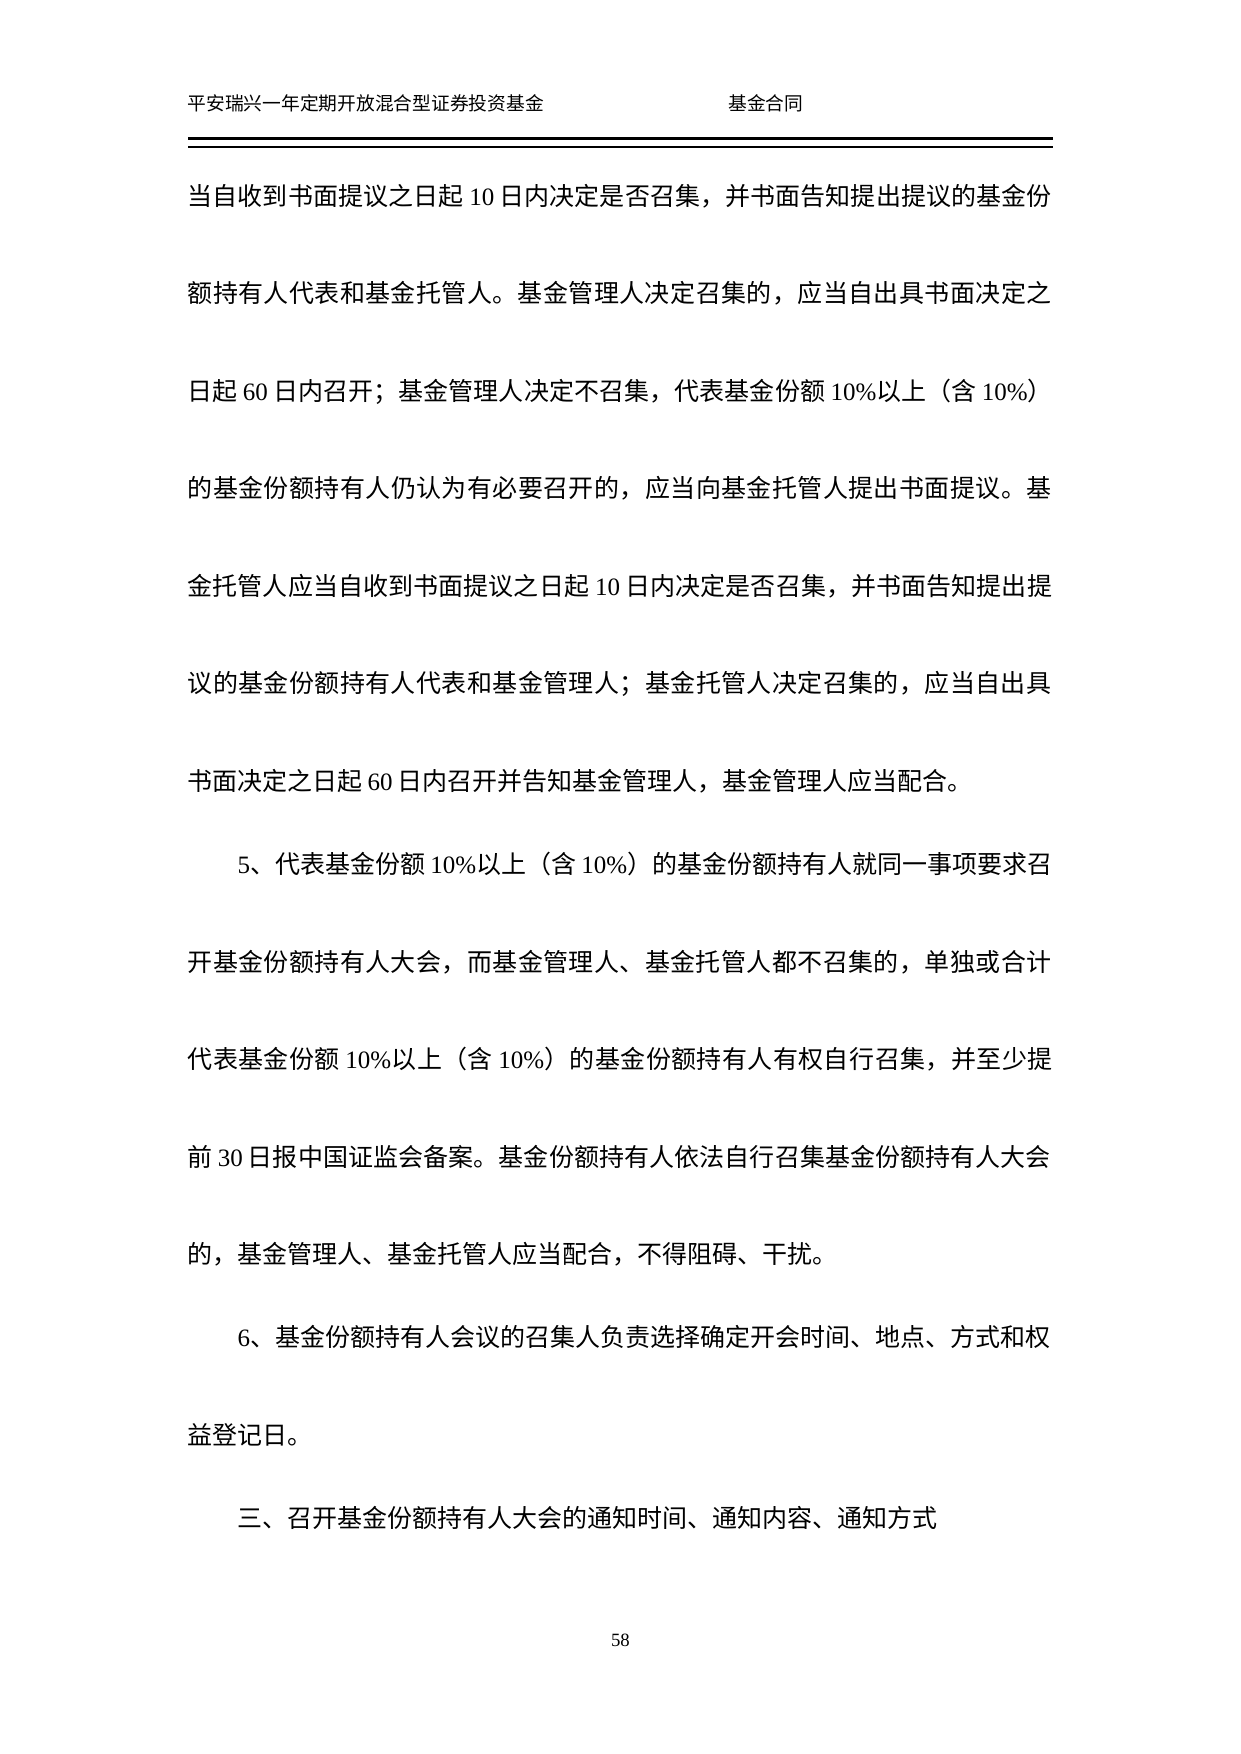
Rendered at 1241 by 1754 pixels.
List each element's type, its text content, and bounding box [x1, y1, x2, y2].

text 6、基金份额持有人会议的召集人负责选择确定开会时间、地点、方式和权益登记日。 [187, 1303, 1053, 1466]
text 5、代表基金份额10%以上（含10%）的基金份额持有人就同一事项要求召开基金份额持有人大会，而基金管理人、基金托管人都不召集的，单独或合计代表基金份额10%以上（含10%）的基金份额持有人有权自行召集，并至少提前30日报中国证监会备案。基金份额持有人依法自行召集基金份额持有人大会的，基金管理人、基金托管人应当配合，不得阻碍、干扰。 [187, 830, 1053, 1285]
text 三、召开基金份额持有人大会的通知时间、通知内容、通知方式 [187, 1484, 1053, 1549]
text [187, 162, 1053, 812]
